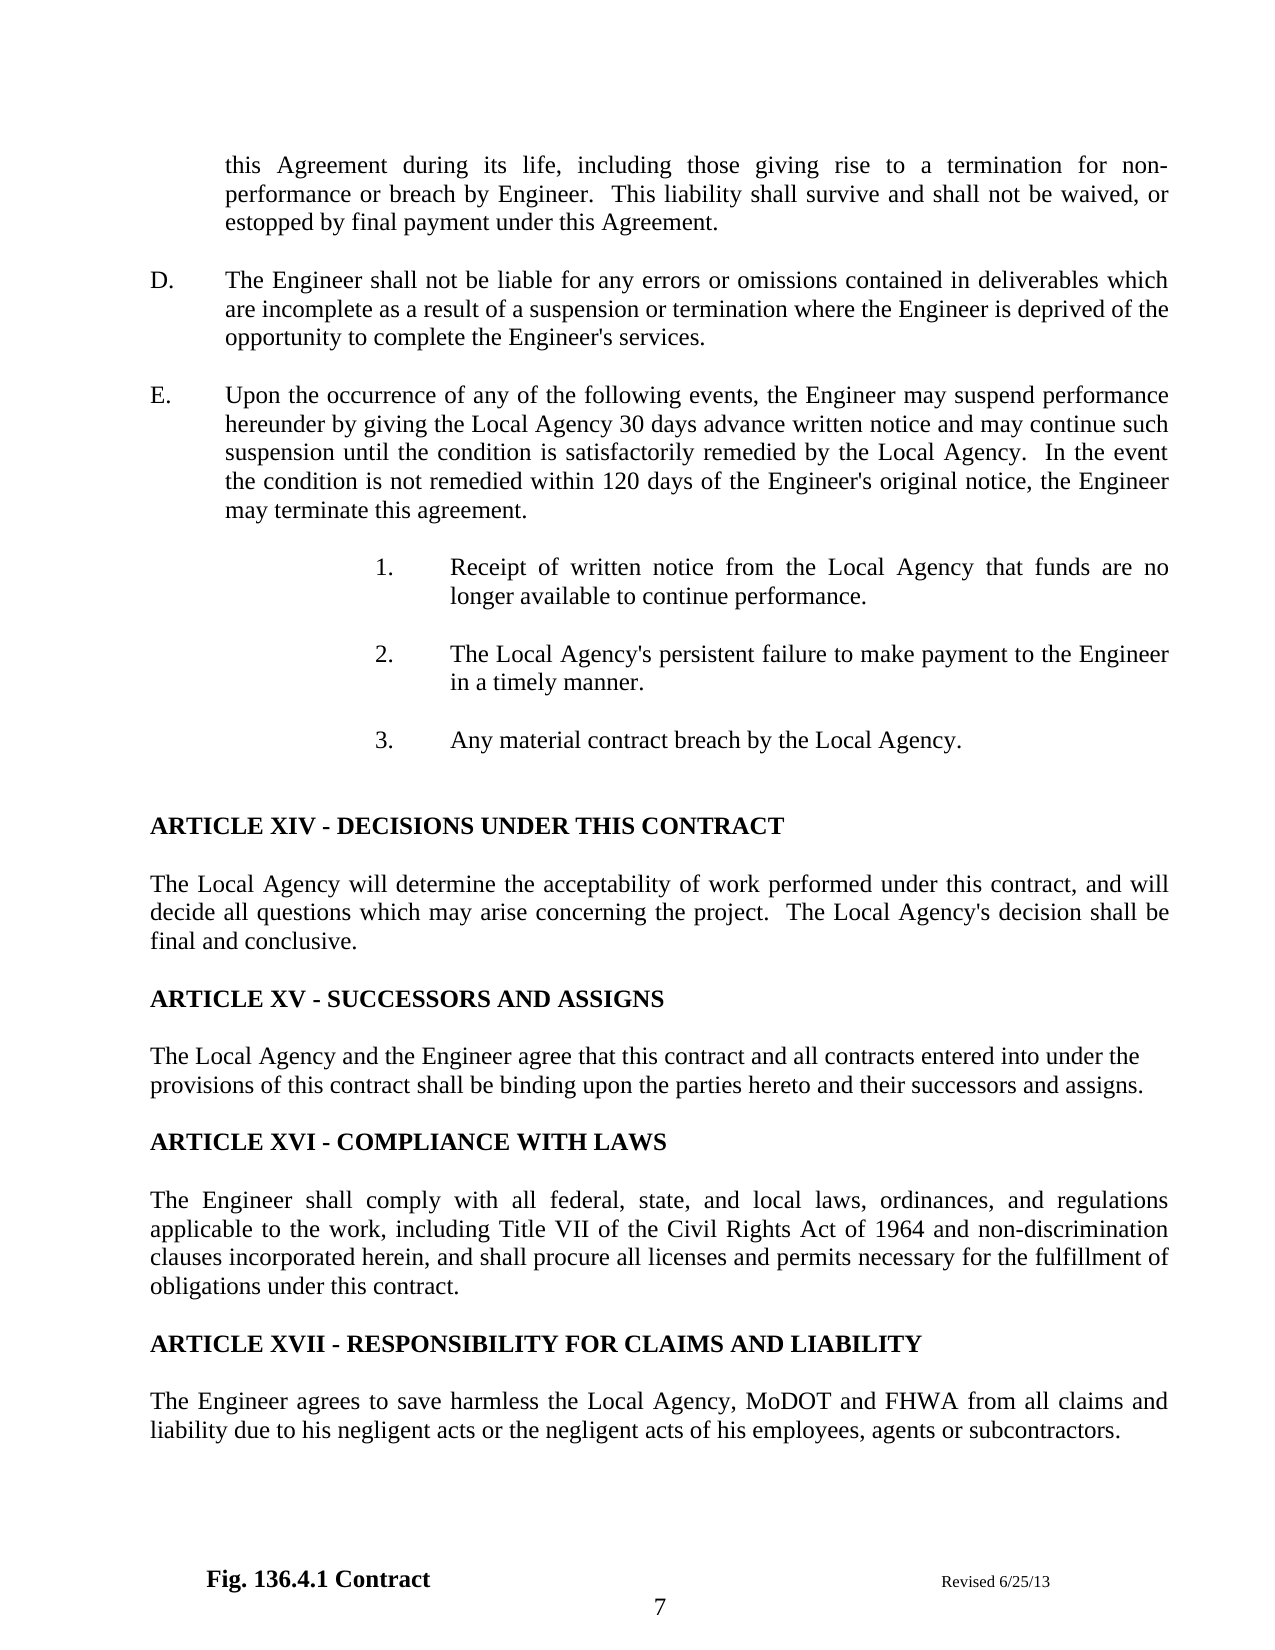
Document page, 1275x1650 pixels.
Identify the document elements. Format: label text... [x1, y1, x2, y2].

text ARTICLE XV - SUCCESSORS AND ASSIGNS [150, 984, 1170, 1012]
text 2. The Local Agency's persistent failure to make payment to the Engineer in a timely manner. [150, 639, 1170, 696]
text The Local Agency and the Engineer agree that this contract and all contracts entered into under the provisions of this contract shall be binding upon the parties hereto and their successors and assigns. [150, 1041, 1170, 1099]
text E. Upon the occurrence of any of the following events, the Engineer may suspend performance hereunder by giving the Local Agency 30 days advance written notice and may continue such suspension until the condition is satisfactorily remedied by the Local Agency. In the event the condition is not remedied within 120 days of the Engineer's original notice, the Engineer may terminate this agreement. [150, 380, 1170, 524]
text 1. Receipt of written notice from the Local Agency that funds are no longer available to continue performance. [150, 552, 1170, 610]
text 3. Any material contract breach by the Local Agency. [150, 725, 1170, 754]
text The Local Agency will determine the acceptability of work performed under this contract, and will decide all questions which may arise concerning the project. The Local Agency's decision shall be final and conclusive. [150, 869, 1170, 955]
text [150, 150, 1170, 236]
text ARTICLE XIV - DECISIONS UNDER THIS CONTRACT [150, 811, 1170, 840]
text The Engineer agrees to save harmless the Local Agency, MoDOT and FHWA from all claims and liability due to his negligent acts or the negligent acts of his employees, agents or subcontractors. [150, 1386, 1170, 1444]
text The Engineer shall comply with all federal, state, and local laws, ordinances, and regulations applicable to the work, including Title VII of the Civil Rights Act of 1964 and non-discrimination clauses incorporated herein, and shall procure all licenses and permits necessary for the fulfillment of obligations under this contract. [150, 1185, 1170, 1300]
text D. The Engineer shall not be liable for any errors or omissions contained in deliverables which are incomplete as a result of a suspension or termination where the Engineer is deprived of the opportunity to complete the Engineer's services. [150, 265, 1170, 351]
text ARTICLE XVI - COMPLIANCE WITH LAWS [150, 1127, 1170, 1156]
text ARTICLE XVII - RESPONSIBILITY FOR CLAIMS AND LIABILITY [150, 1329, 1170, 1357]
